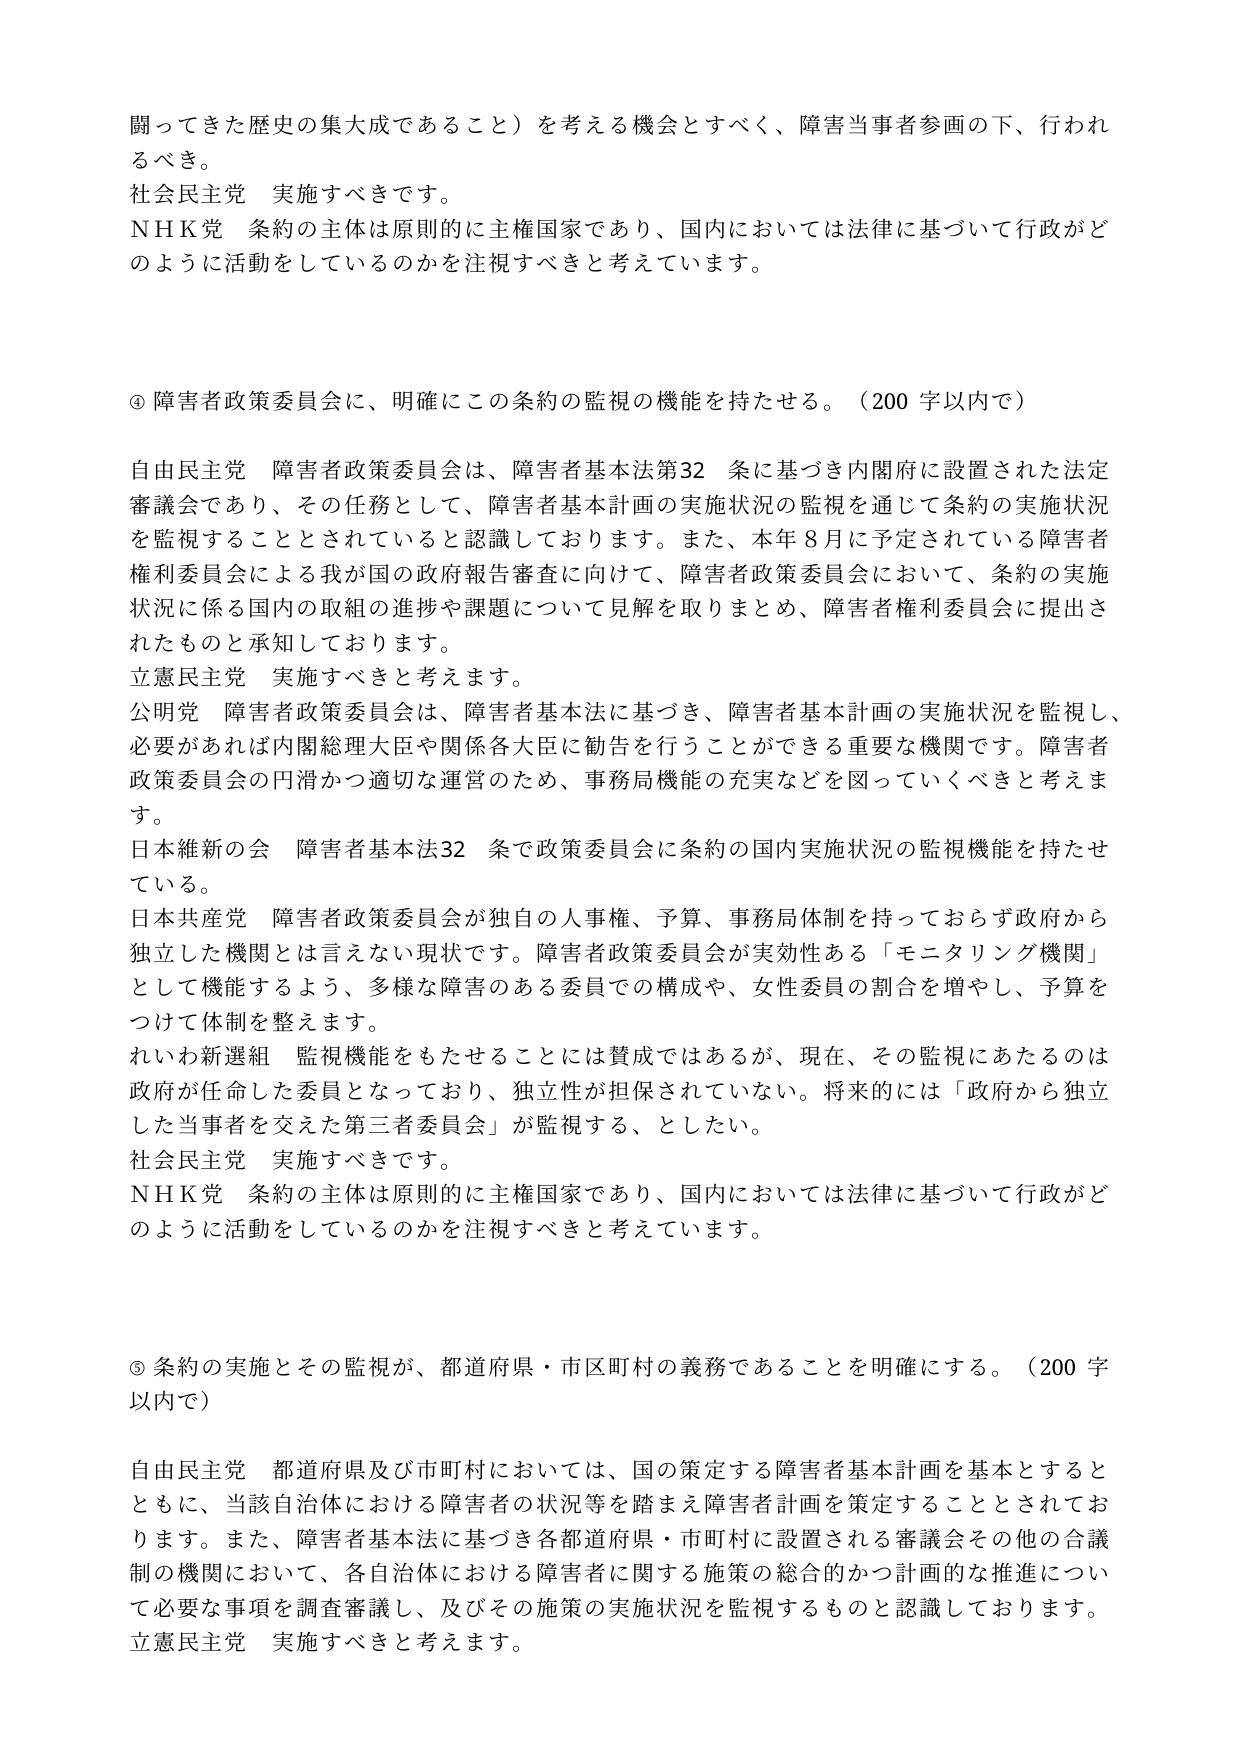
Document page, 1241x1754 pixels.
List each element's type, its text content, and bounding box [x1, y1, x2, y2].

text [129, 107, 1111, 176]
text 日本共産党 障害者政策委員会が独自の人事権、予算、事務局体制を持っておらず政府から独立した機関とは言えない現状です。障害者政策委員会が実効性ある「モニタリング機関」として機能するよう、多様な障害のある委員での構成や、女性委員の割合を増やし、予算をつけて体制を整えます。 [129, 900, 1111, 1038]
text 社会民主党 実施すべきです。 [129, 176, 1111, 211]
text れいわ新選組 監視機能をもたせることには賛成ではあるが、現在、その監視にあたるのは政府が任命した委員となっており、独立性が担保されていない。将来的には「政府から独立した当事者を交えた第三者委員会」が監視する、としたい。 [129, 1038, 1111, 1141]
text 立憲民主党 実施すべきと考えます。 [129, 659, 1111, 693]
text 日本維新の会 障害者基本法32条で政策委員会に条約の国内実施状況の監視機能を持たせている。 [129, 831, 1111, 900]
text ⑤ 条約の実施とその監視が、都道府県・市区町村の義務であることを明確にする。（200字以内で） [129, 1348, 1111, 1417]
text ④ 障害者政策委員会に、明確にこの条約の監視の機能を持たせる。（200字以内で） [129, 383, 1111, 417]
text ＮＨＫ党 条約の主体は原則的に主権国家であり、国内においては法律に基づいて行政がどのように活動をしているのかを注視すべきと考えています。 [129, 211, 1111, 279]
text 自由民主党 障害者政策委員会は、障害者基本法第32条に基づき内閣府に設置された法定審議会であり、その任務として、障害者基本計画の実施状況の監視を通じて条約の実施状況を監視することとされていると認識しております。また、本年８月に予定されている障害者権利委員会による我が国の政府報告審査に向けて、障害者政策委員会において、条約の実施状況に係る国内の取組の進捗や課題について見解を取りまとめ、障害者権利委員会に提出されたものと承知しております。 [129, 452, 1111, 659]
text 公明党 障害者政策委員会は、障害者基本法に基づき、障害者基本計画の実施状況を監視し、必要があれば内閣総理大臣や関係各大臣に勧告を行うことができる重要な機関です。障害者政策委員会の円滑かつ適切な運営のため、事務局機能の充実などを図っていくべきと考えます。 [129, 693, 1111, 831]
text ＮＨＫ党 条約の主体は原則的に主権国家であり、国内においては法律に基づいて行政がどのように活動をしているのかを注視すべきと考えています。 [129, 1176, 1111, 1245]
text 社会民主党 実施すべきです。 [129, 1141, 1111, 1176]
text 自由民主党 都道府県及び市町村においては、国の策定する障害者基本計画を基本とするとともに、当該自治体における障害者の状況等を踏まえ障害者計画を策定することとされております。また、障害者基本法に基づき各都道府県・市町村に設置される審議会その他の合議制の機関において、各自治体における障害者に関する施策の総合的かつ計画的な推進について必要な事項を調査審議し、及びその施策の実施状況を監視するものと認識しております。 [129, 1452, 1111, 1624]
text 立憲民主党 実施すべきと考えます。 [129, 1624, 1111, 1659]
